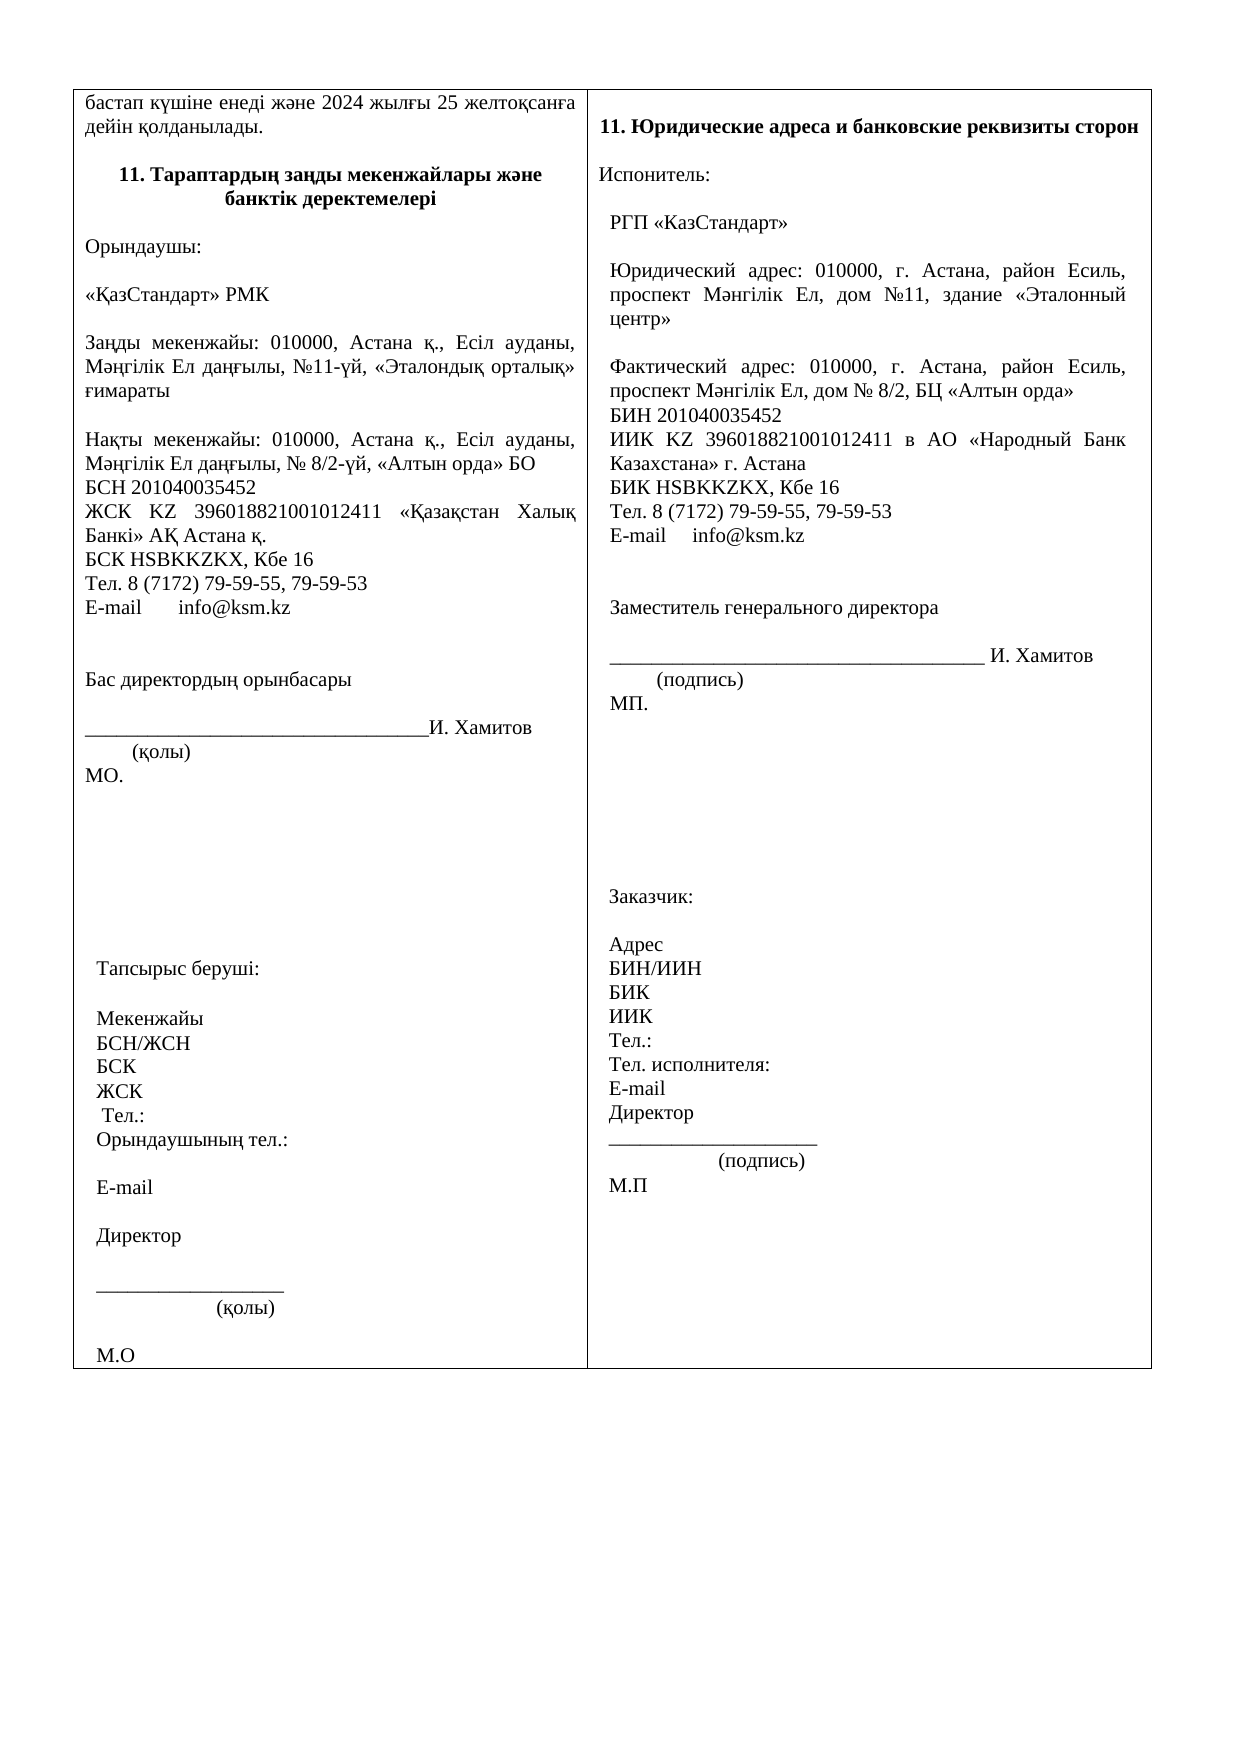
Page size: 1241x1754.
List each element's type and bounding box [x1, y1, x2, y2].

table_header [588, 90, 1151, 1367]
table_header [74, 90, 587, 1367]
